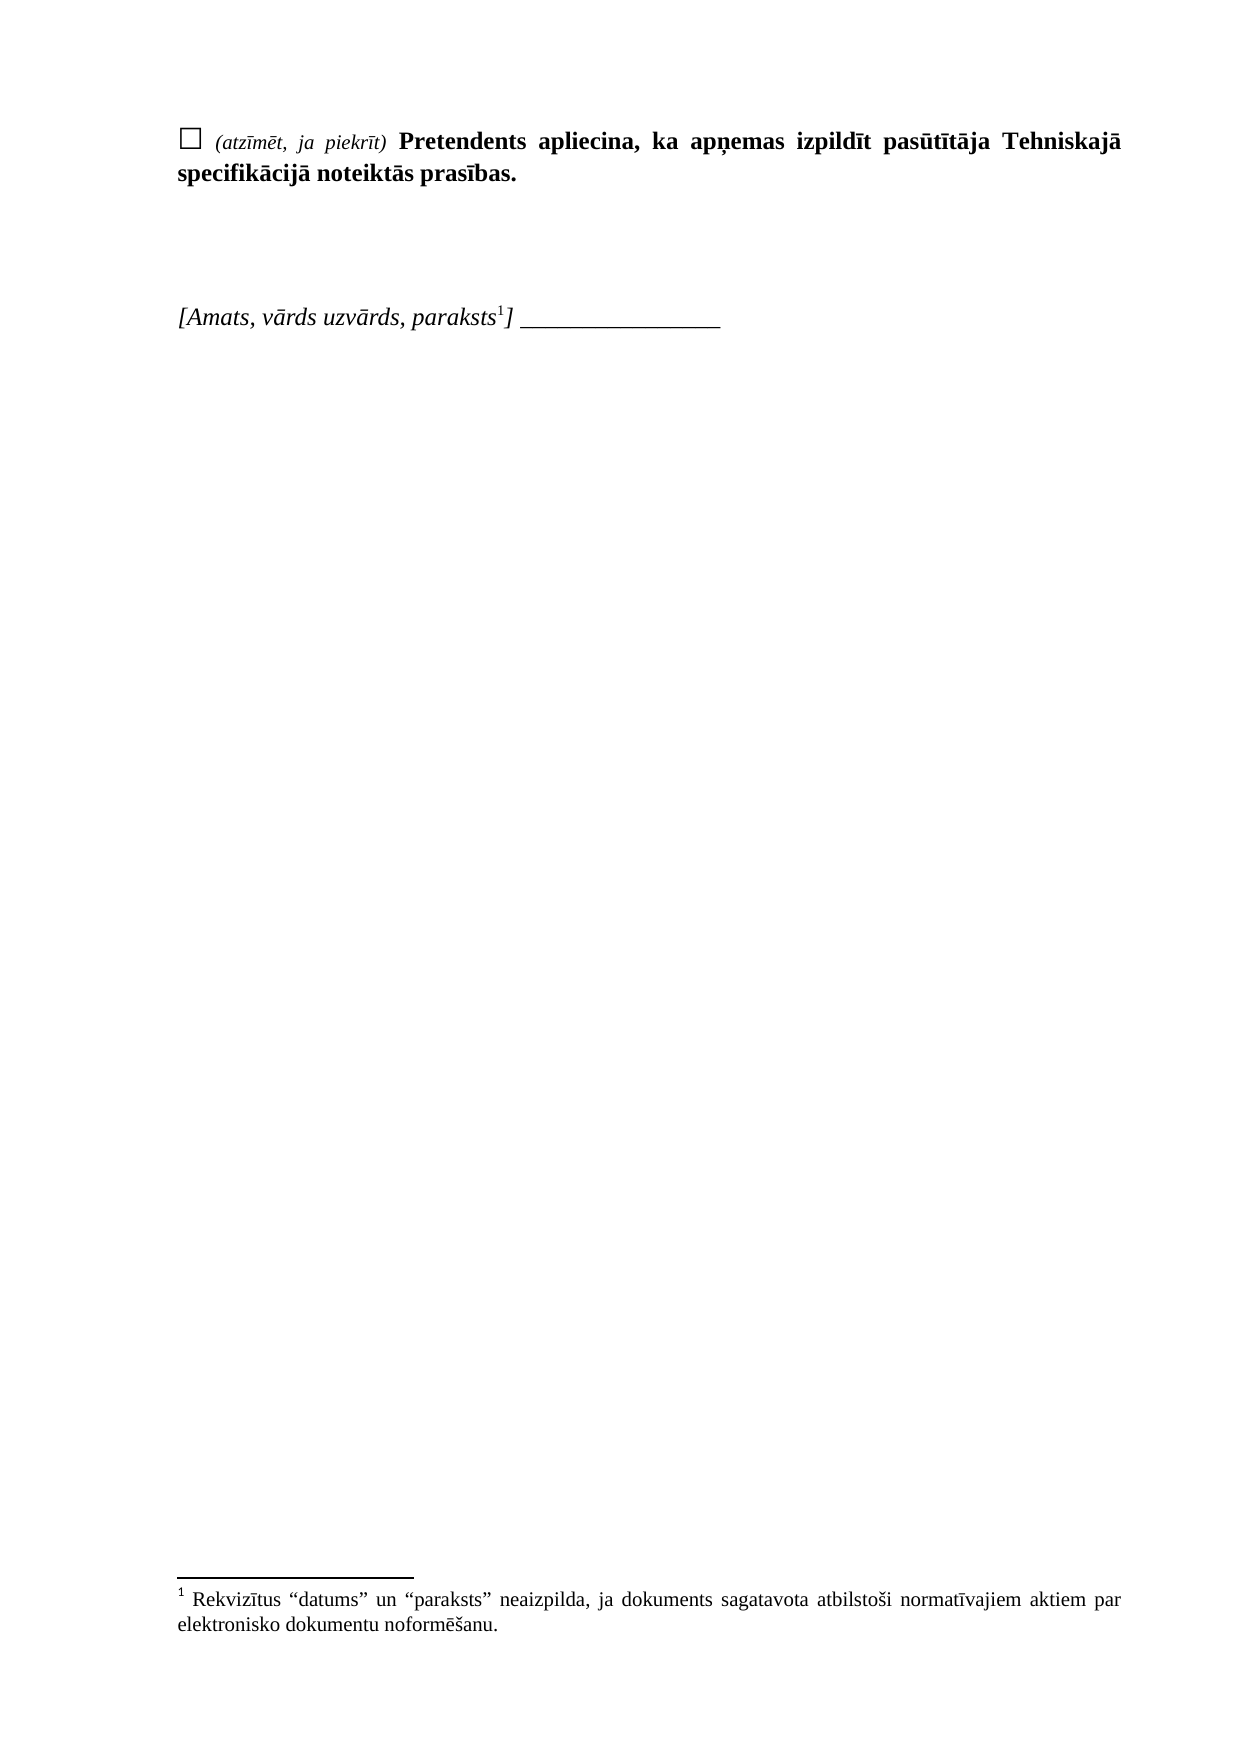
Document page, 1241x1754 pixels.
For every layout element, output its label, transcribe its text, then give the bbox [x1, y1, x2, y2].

text [Amats, vārds uzvārds, paraksts] ________________ [177, 302, 1122, 330]
list (atzīmēt, ja piekrīt) Pretendents apliecina, ka apņemas izpildīt pasūtītāja Tehniskajā specifikācijā noteiktās prasības. [177, 118, 1122, 187]
